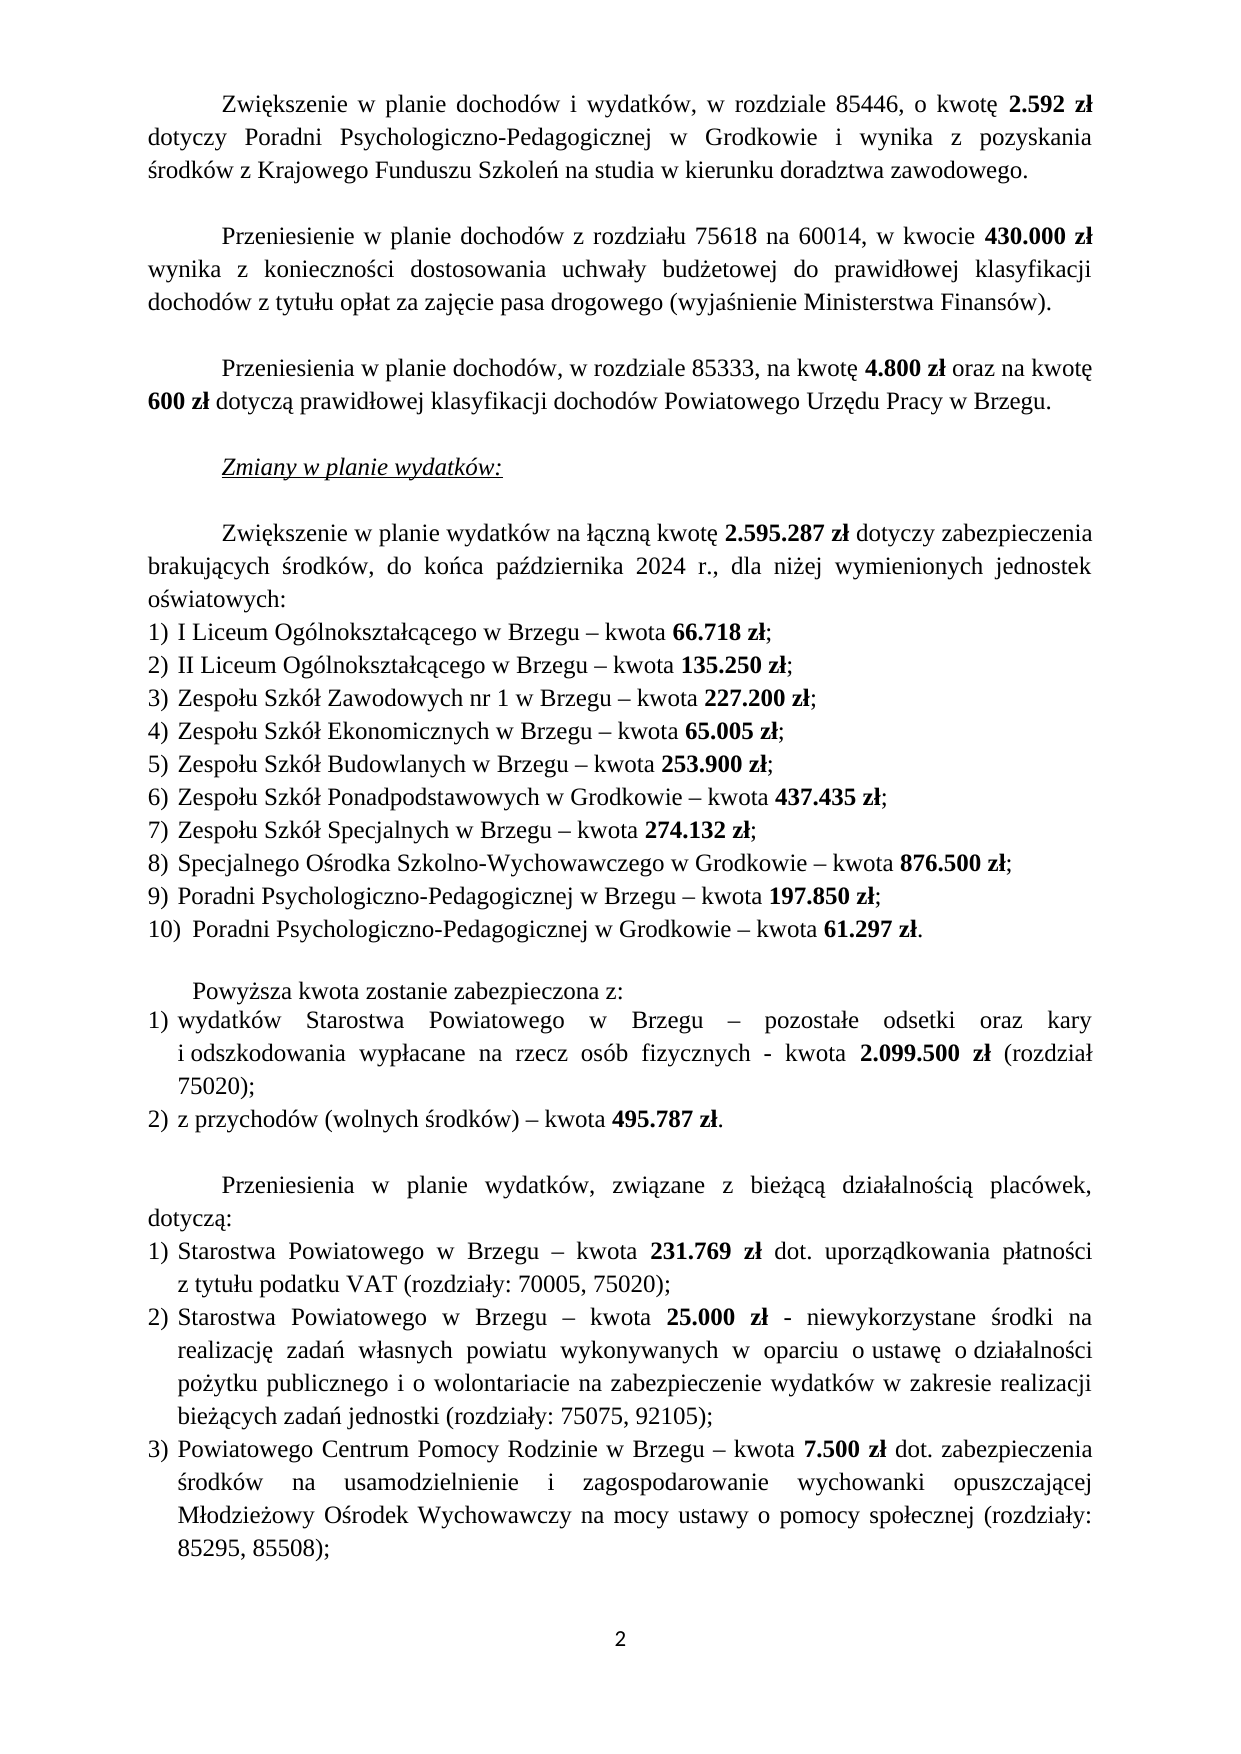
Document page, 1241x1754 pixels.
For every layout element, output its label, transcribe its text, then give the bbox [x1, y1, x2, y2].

text Zwiększenie w planie dochodów i wydatków, w rozdziale 85446, o kwotę 2.592 zł dotyczy Poradni Psychologiczno-Pedagogicznej w Grodkowie i wynika z pozyskania środków z Krajowego Funduszu Szkoleń na studia w kierunku doradztwa zawodowego. [148, 89, 1093, 183]
list Powiatowego Centrum Pomocy Rodzinie w Brzegu – kwota 7.500 zł dot. zabezpieczenia środków na usamodzielnienie i zagospodarowanie wychowanki opuszczającej Młodzieżowy Ośrodek Wychowawczy na mocy ustawy o pomocy społecznej (rozdziały: 85295, 85508); [148, 1434, 1093, 1562]
text Zwiększenie w planie wydatków na łączną kwotę 2.595.287 zł dotyczy zabezpieczenia brakujących środków, do końca października 2024 r., dla niżej wymienionych jednostek oświatowych: [148, 518, 1093, 613]
list Zespołu Szkół Budowlanych w Brzegu – kwota 253.900 zł; [148, 749, 1093, 778]
list Przeniesienia w planie wydatków, związane z bieżącą działalnością placówek, dotyczą: [148, 1170, 1093, 1232]
text Zmiany w planie wydatków: [148, 452, 1093, 481]
list I Liceum Ogólnokształcącego w Brzegu – kwota 66.718 zł; [148, 617, 1093, 646]
list Starostwa Powiatowego w Brzegu – kwota 25.000 zł - niewykorzystane środki na realizację zadań własnych powiatu wykonywanych w oparciu o ustawę o działalności pożytku publicznego i o wolontariacie na zabezpieczenie wydatków w zakresie realizacji bieżących zadań jednostki (rozdziały: 75075, 92105); [148, 1302, 1093, 1430]
list z przychodów (wolnych środków) – kwota 495.787 zł. [148, 1104, 1093, 1132]
list Zespołu Szkół Ekonomicznych w Brzegu – kwota 65.005 zł; [148, 716, 1093, 745]
list II Liceum Ogólnokształcącego w Brzegu – kwota 135.250 zł; [148, 650, 1093, 679]
list Specjalnego Ośrodka Szkolno-Wychowawczego w Grodkowie – kwota 876.500 zł; [148, 848, 1093, 877]
list Poradni Psychologiczno-Pedagogicznej w Brzegu – kwota 197.850 zł; [148, 881, 1093, 910]
text Powyższa kwota zostanie zabezpieczona z: [148, 976, 1093, 1005]
list Poradni Psychologiczno-Pedagogicznej w Grodkowie – kwota 61.297 zł. [148, 914, 1093, 943]
list Starostwa Powiatowego w Brzegu – kwota 231.769 zł dot. uporządkowania płatności z tytułu podatku VAT (rozdziały: 70005, 75020); [148, 1236, 1093, 1298]
list wydatków Starostwa Powiatowego w Brzegu – pozostałe odsetki oraz kary i odszkodowania wypłacane na rzecz osób fizycznych - kwota 2.099.500 zł (rozdział 75020); [148, 1005, 1093, 1099]
text Przeniesienie w planie dochodów z rozdziału 75618 na 60014, w kwocie 430.000 zł wynika z konieczności dostosowania uchwały budżetowej do prawidłowej klasyfikacji dochodów z tytułu opłat za zajęcie pasa drogowego (wyjaśnienie Ministerstwa Finansów). [148, 221, 1093, 316]
text Przeniesienia w planie dochodów, w rozdziale 85333, na kwotę 4.800 zł oraz na kwotę 600 zł dotyczą prawidłowej klasyfikacji dochodów Powiatowego Urzędu Pracy w Brzegu. [148, 353, 1093, 414]
list Zespołu Szkół Ponadpodstawowych w Grodkowie – kwota 437.435 zł; [148, 782, 1093, 811]
list Zespołu Szkół Specjalnych w Brzegu – kwota 274.132 zł; [148, 815, 1093, 844]
list Zespołu Szkół Zawodowych nr 1 w Brzegu – kwota 227.200 zł; [148, 683, 1093, 712]
